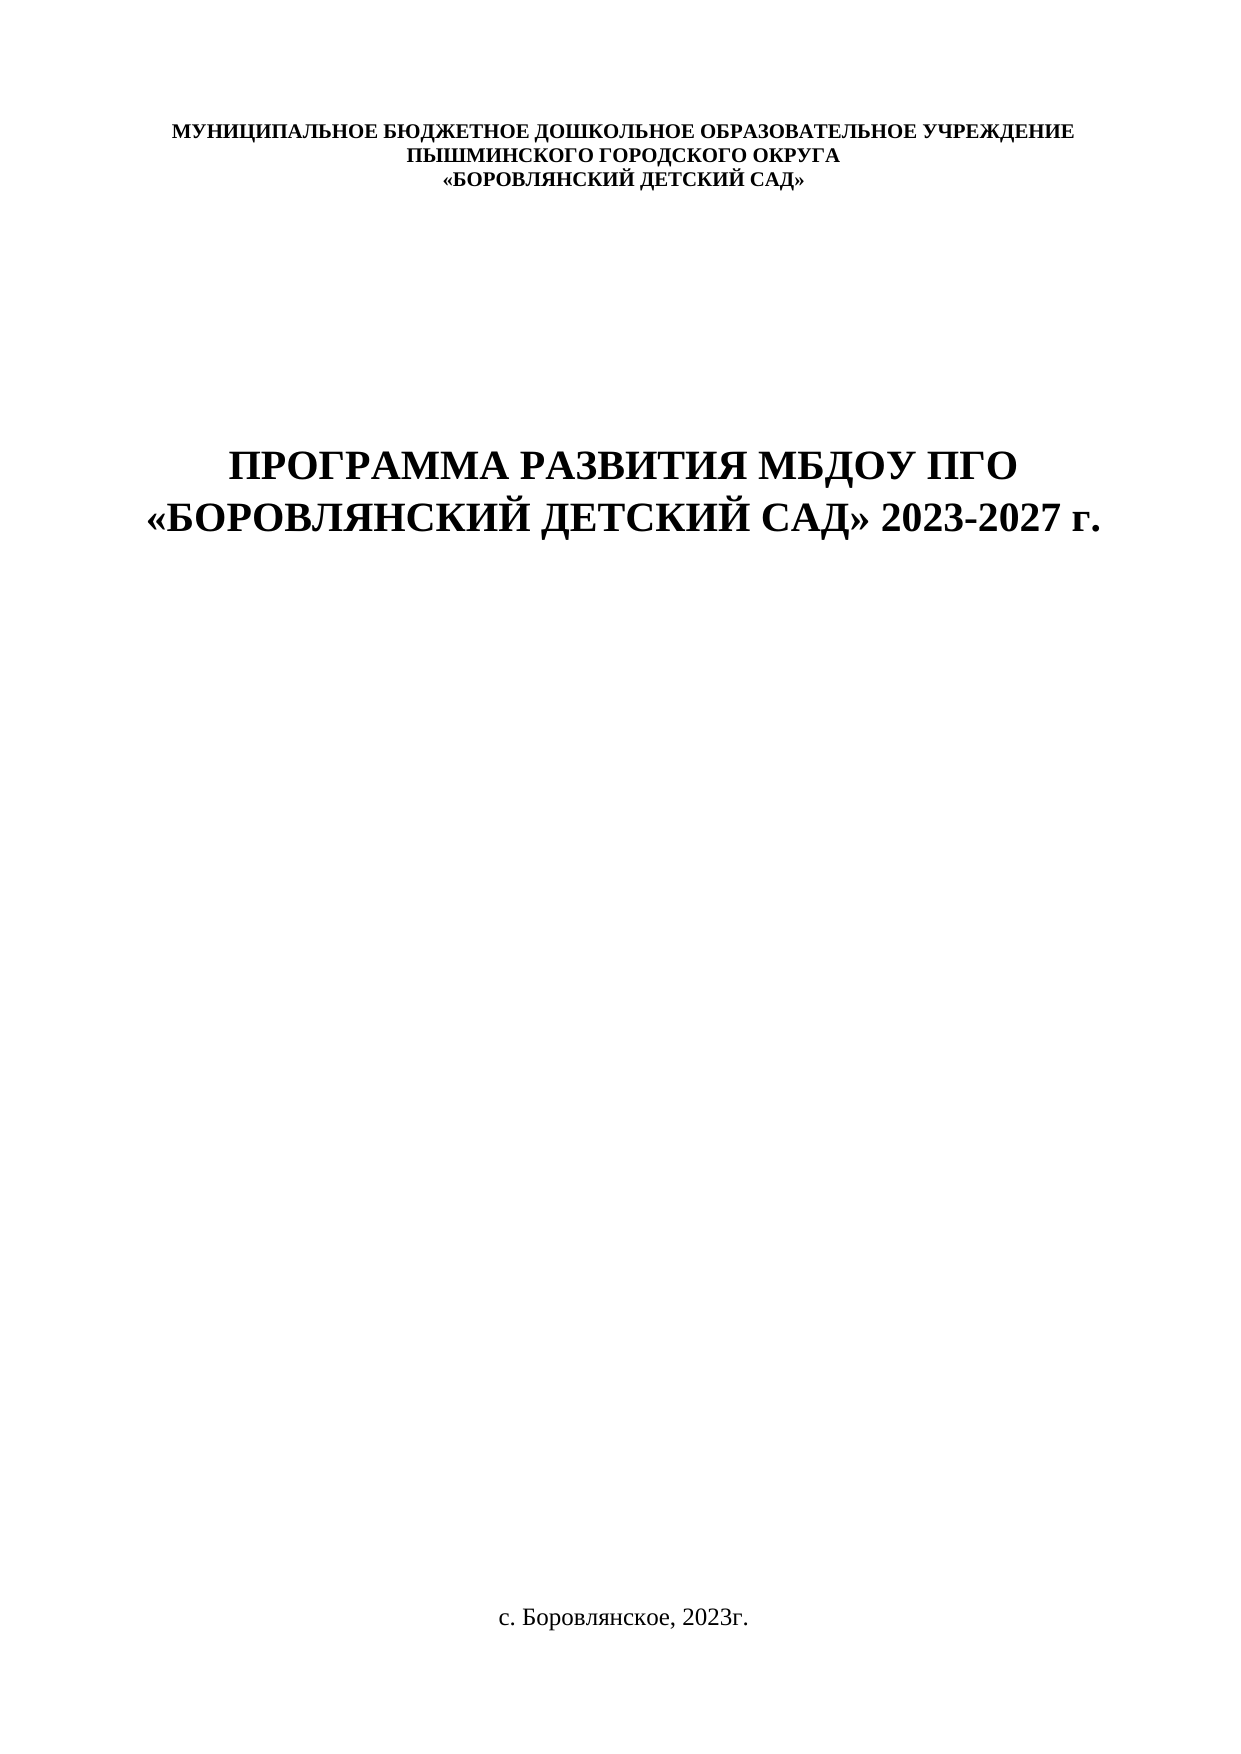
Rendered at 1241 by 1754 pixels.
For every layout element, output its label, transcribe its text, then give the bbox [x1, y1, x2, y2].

text с. Боровлянское, 2023г. [118, 1602, 1129, 1631]
text ПРОГРАММА РАЗВИТИЯ МБДОУ ПГО «БОРОВЛЯНСКИЙ ДЕТСКИЙ САД» 2023-2027 г. [118, 440, 1129, 540]
text МУНИЦИПАЛЬНОЕ БЮДЖЕТНОЕ ДОШКОЛЬНОЕ ОБРАЗОВАТЕЛЬНОЕ УЧРЕЖДЕНИЕ ПЫШМИНСКОГО ГОРОДСКОГО ОКРУГА [118, 119, 1129, 167]
text «БОРОВЛЯНСКИЙ ДЕТСКИЙ САД» [118, 167, 1129, 191]
